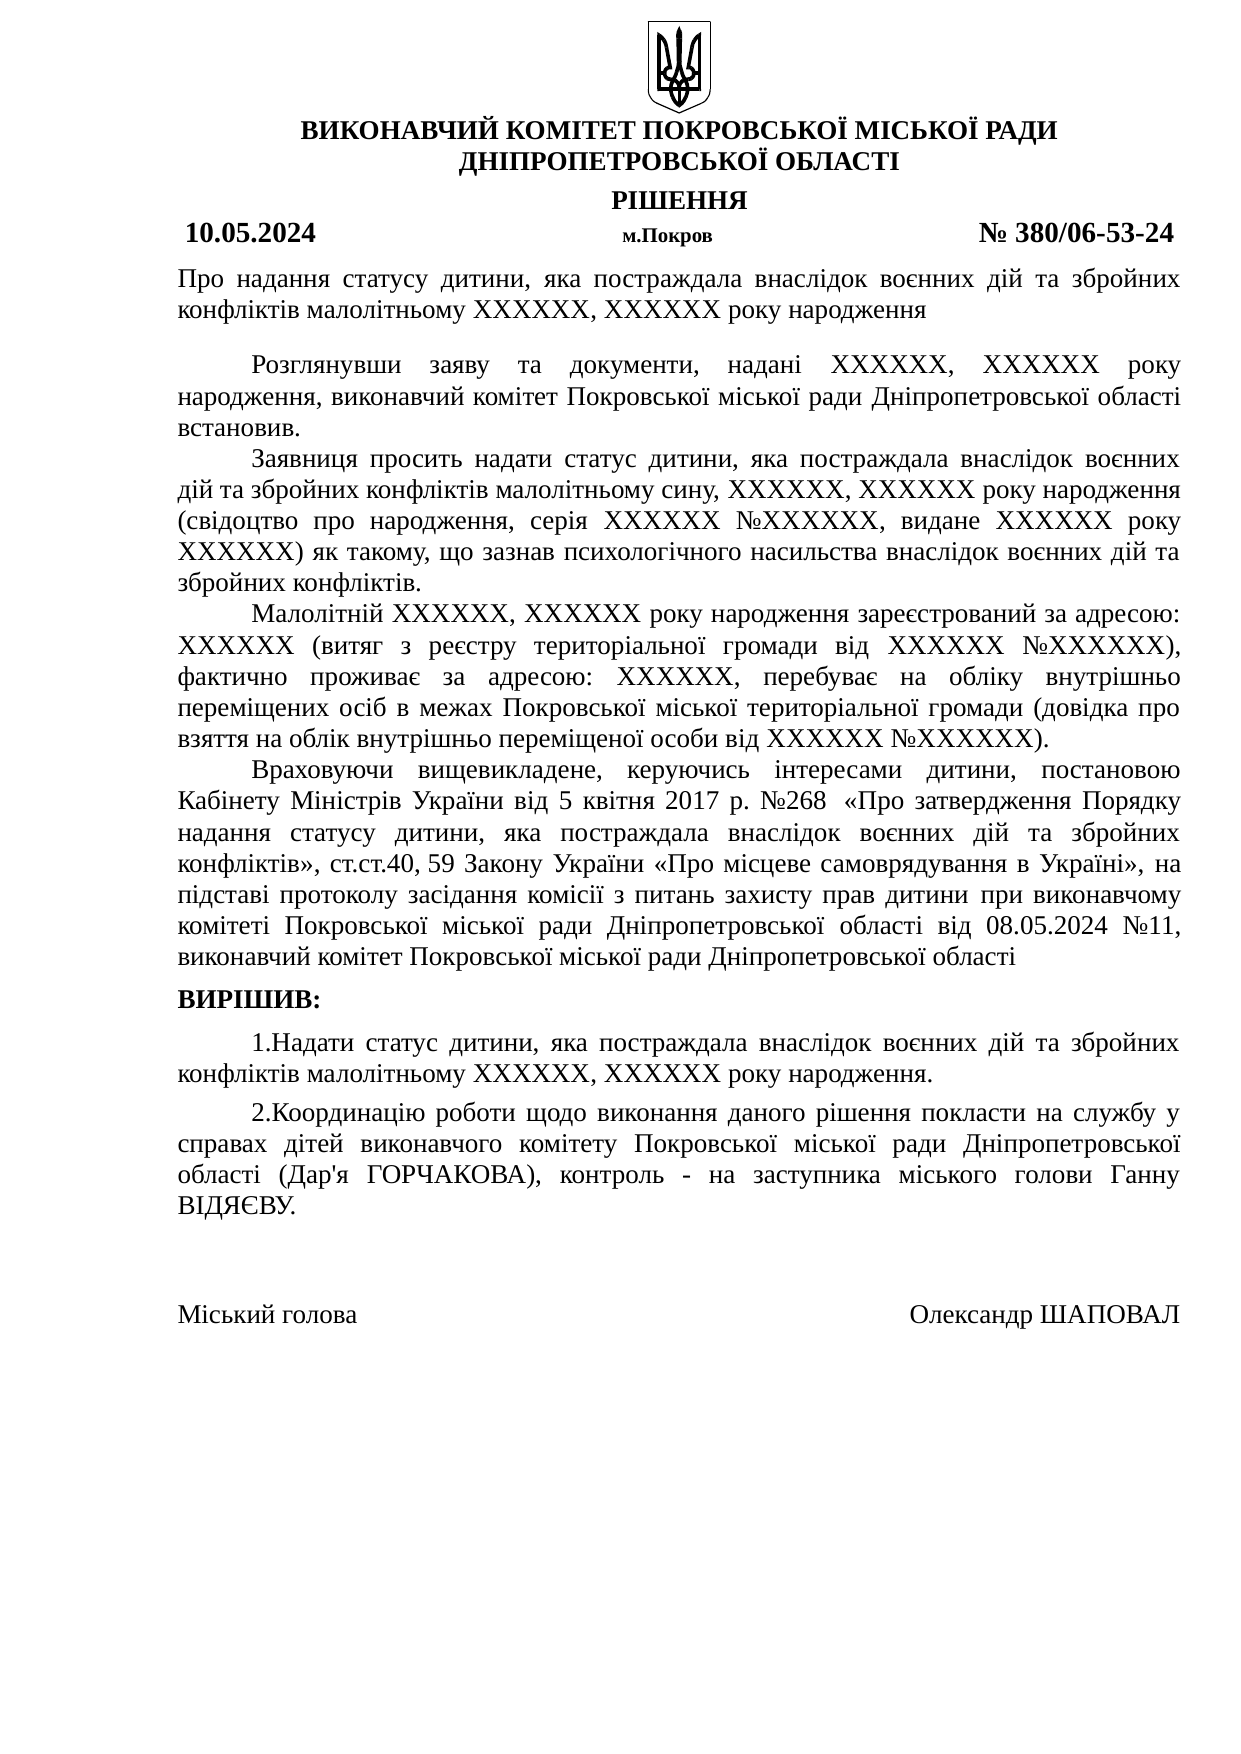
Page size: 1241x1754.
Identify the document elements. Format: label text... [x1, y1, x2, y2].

text Міський голова Олександр ШАПОВАЛ [177, 1298, 1181, 1360]
text ВИРІШИВ: [177, 983, 1181, 1014]
text РІШЕННЯ [177, 184, 1181, 215]
text Заявниця просить надати статус дитини, яка постраждала внаслідок воєнних дій та збройних конфліктів малолітньому сину, ХХХХХХ, ХХХХХХ року народження (свідоцтво про народження, серія ХХХХХХ №ХХХХХХ, видане ХХХХХХ року ХХХХХХ) як такому, що зазнав психологічного насильства внаслідок воєнних дій та збройних конфліктів. [177, 442, 1181, 598]
text Про надання статусу дитини, яка постраждала внаслідок воєнних дій та збройних конфліктів малолітньому ХХХХХХ, ХХХХХХ року народження [177, 262, 1181, 324]
text ДНІПРОПЕТРОВСЬКОЇ ОБЛАСТІ [177, 145, 1181, 176]
text Враховуючи вищевикладене, керуючись інтересами дитини, постановою Кабінету Міністрів України від 5 квітня 2017 р. №268 «Про затвердження Порядку надання статусу дитини, яка постраждала внаслідок воєнних дій та збройних конфліктів», ст.ст.40, 59 Закону України «Про місцеве самоврядування в Україні», на підставі протоколу засідання комісії з питань захисту прав дитини при виконавчому комітеті Покровської міської ради Дніпропетровської області від 08.05.2024 №11, виконавчий комітет Покровської міської ради Дніпропетровської області [177, 753, 1181, 971]
text Малолітній ХХХХХХ, ХХХХХХ року народження зареєстрований за адресою: ХХХХХХ (витяг з реєстру територіальної громади від ХХХХХХ №ХХХХХХ), фактично проживає за адресою: ХХХХХХ, перебуває на обліку внутрішньо переміщених осіб в межах Покровської міської територіальної громади (довідка про взяття на облік внутрішньо переміщеної особи від ХХХХХХ №ХХХХХХ). [177, 598, 1181, 753]
text 1.Надати статус дитини, яка постраждала внаслідок воєнних дій та збройних конфліктів малолітньому ХХХХХХ, ХХХХХХ року народження. [177, 1026, 1181, 1089]
text ВИКОНАВЧИЙ КОМІТЕТ ПОКРОВСЬКОЇ МІСЬКОЇ РАДИ [177, 89, 1181, 145]
text 2.Координацію роботи щодо виконання даного рішення покласти на службу у справах дітей виконавчого комітету Покровської міської ради Дніпропетровської області (Дар'я ГОРЧАКОВА), контроль - на заступника міського голови Ганну ВІДЯЄВУ. [177, 1096, 1181, 1221]
text 10.05.2024 м.Покров № 380/06-53-24 [177, 215, 1181, 248]
text Розглянувши заяву та документи, надані ХХХХХХ, ХХХХХХ року народження, виконавчий комітет Покровської міської ради Дніпропетровської області встановив. [177, 348, 1181, 442]
